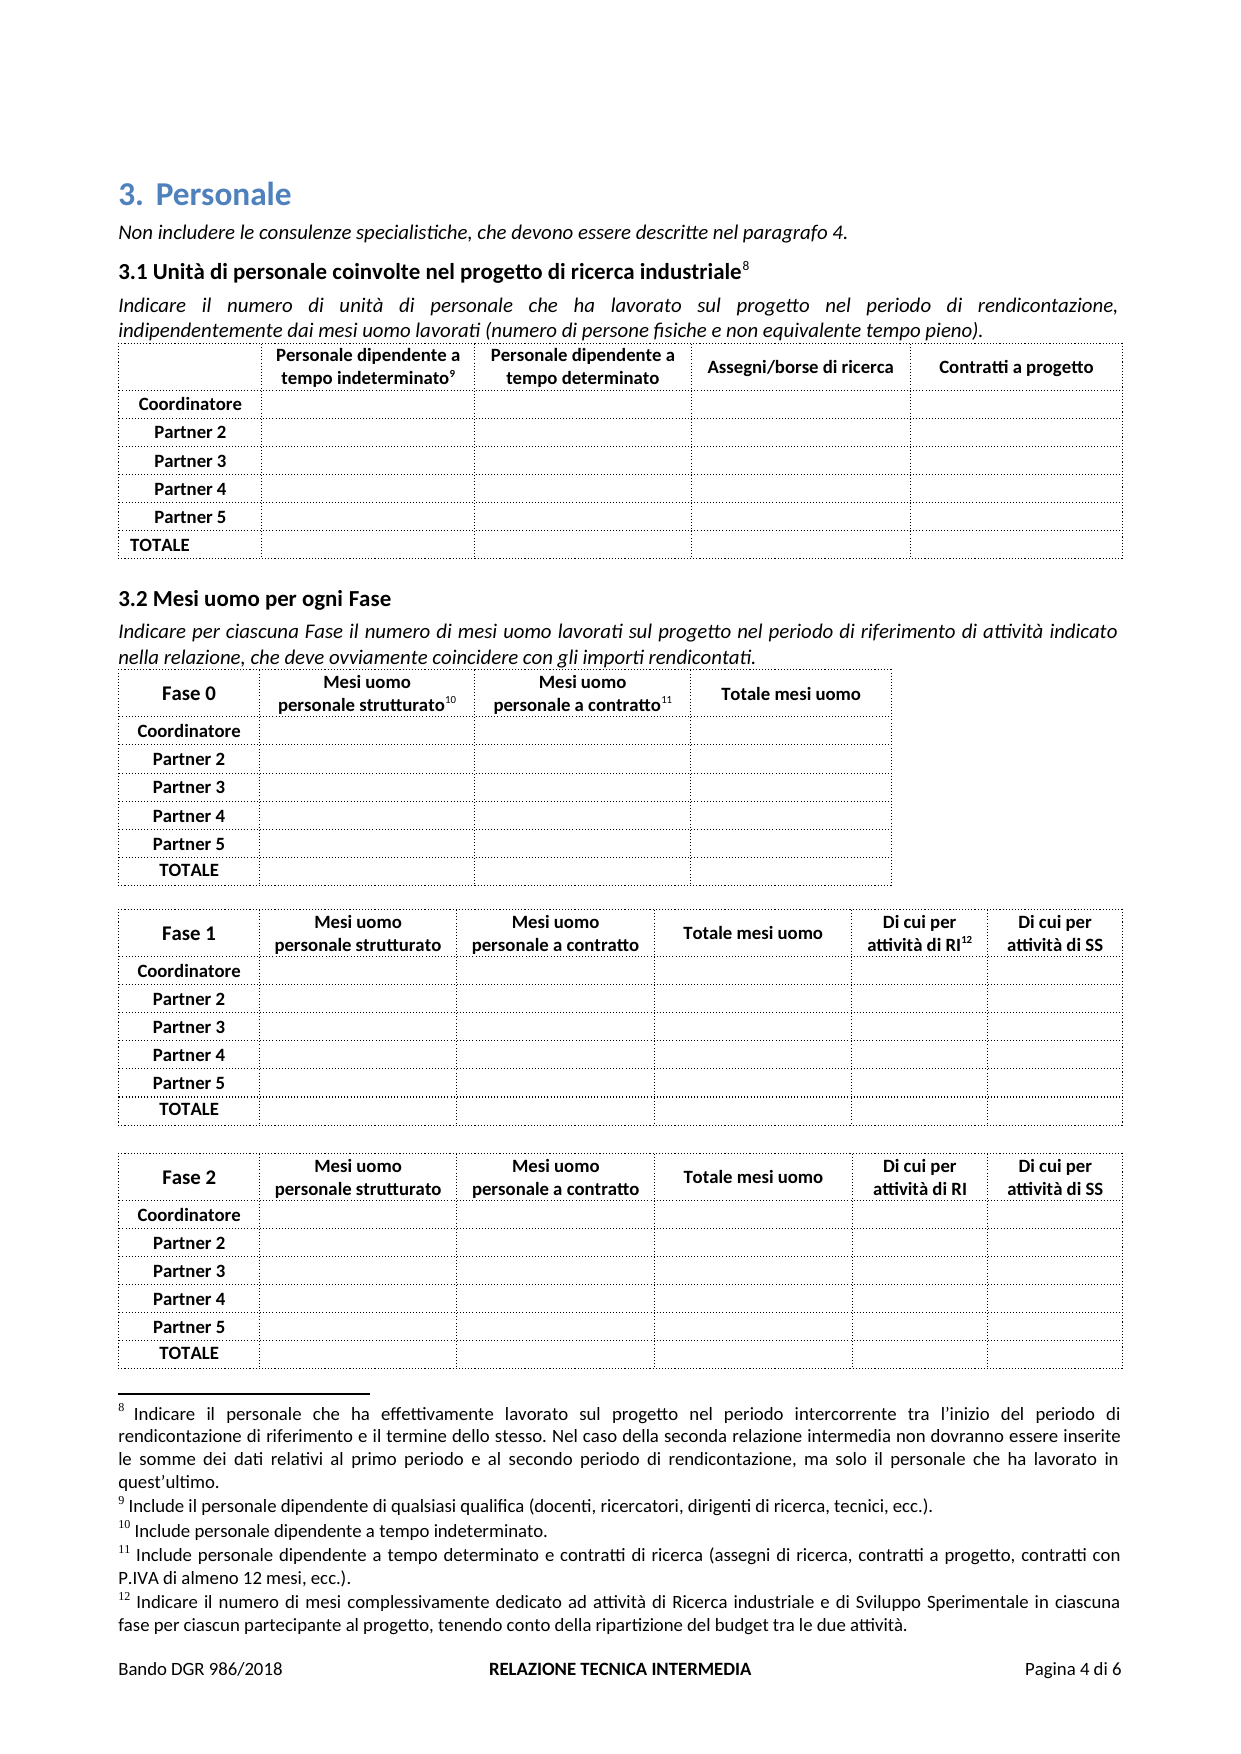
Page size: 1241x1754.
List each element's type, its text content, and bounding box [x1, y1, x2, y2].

table_cell [259, 773, 475, 801]
table_cell [988, 1284, 1123, 1312]
table_cell [691, 418, 910, 446]
table_cell [654, 1012, 852, 1040]
text Indicare il numero di unità di personale che ha lavorato sul progetto nel periodo di rendicontazione, indipendentemente dai mesi uomo lavorati (numero di persone fisiche e non equivalente tempo pieno). [118, 292, 1122, 343]
table_cell [852, 1228, 987, 1256]
table_cell [988, 1340, 1123, 1368]
table_cell TOTALE [119, 857, 259, 885]
table_cell [262, 502, 474, 530]
table_cell [475, 716, 690, 744]
table_cell [259, 744, 475, 772]
table_cell [852, 956, 987, 984]
table_cell [691, 530, 910, 558]
table_header Fase 1 [119, 909, 259, 956]
table_cell Partner 5 [119, 1068, 259, 1096]
table_cell [259, 1340, 457, 1368]
table_header Di cui per attività di RI [852, 909, 987, 956]
table_cell [690, 744, 892, 772]
table_cell Coordinatore [119, 390, 262, 418]
table_cell [262, 418, 474, 446]
table_cell [655, 1340, 852, 1368]
table_cell Partner 5 [119, 1312, 259, 1340]
table_cell [457, 1284, 654, 1312]
table_cell [988, 1256, 1123, 1284]
table_cell [852, 1200, 987, 1228]
table_cell Partner 4 [119, 474, 262, 502]
table_cell [259, 984, 457, 1012]
table_cell [910, 418, 1123, 446]
table_cell [988, 1312, 1123, 1340]
table_cell [655, 1256, 852, 1284]
table_cell [259, 1312, 457, 1340]
table_cell [457, 1312, 654, 1340]
table_cell [691, 474, 910, 502]
table_cell [987, 1012, 1123, 1040]
table_cell TOTALE [119, 530, 262, 558]
table_header Mesi uomo personale strutturato [259, 909, 457, 956]
table_cell [259, 801, 475, 829]
table_cell [654, 1068, 852, 1096]
table_header Totale mesi uomo [654, 909, 852, 956]
table_cell [987, 1096, 1123, 1124]
table_cell [474, 418, 691, 446]
table_cell [852, 1012, 987, 1040]
table_cell [654, 956, 852, 984]
table_cell TOTALE [119, 1340, 259, 1368]
table_cell [910, 474, 1123, 502]
table_cell [259, 1228, 457, 1256]
table_cell [259, 1256, 457, 1284]
table_cell Partner 3 [119, 1256, 259, 1284]
table_cell [655, 1200, 852, 1228]
table_cell [690, 801, 892, 829]
table_header Totale mesi uomo [690, 669, 892, 716]
table_cell Partner 2 [119, 1228, 259, 1256]
table_cell [457, 1096, 654, 1124]
table_header Fase 0 [119, 669, 259, 716]
table_cell [655, 1312, 852, 1340]
table_cell [259, 956, 457, 984]
table_cell [852, 1040, 987, 1068]
table_cell [655, 1228, 852, 1256]
table_cell Partner 2 [119, 418, 262, 446]
table_cell [691, 502, 910, 530]
text Non includere le consulenze specialistiche, che devono essere descritte nel paragrafo 4. [118, 219, 1122, 245]
table_cell Partner 5 [119, 502, 262, 530]
table_cell [691, 446, 910, 474]
table_header Mesi uomo personale strutturato [259, 669, 475, 716]
table_cell [690, 716, 892, 744]
table_cell [474, 446, 691, 474]
table_cell [457, 1256, 654, 1284]
table_cell Partner 2 [119, 984, 259, 1012]
table_cell [852, 1312, 987, 1340]
table_cell [262, 390, 474, 418]
table_cell [654, 984, 852, 1012]
table_cell [262, 474, 474, 502]
table_cell [654, 1040, 852, 1068]
table_cell [852, 1340, 987, 1368]
table_header [119, 343, 262, 389]
table_cell [259, 716, 475, 744]
table_cell [987, 1040, 1123, 1068]
table_cell TOTALE [119, 1096, 259, 1124]
table_cell [457, 956, 654, 984]
table_cell [475, 744, 690, 772]
table_cell [910, 530, 1123, 558]
table_header Mesi uomo personale a contratto [457, 1153, 654, 1199]
table_cell [457, 1068, 654, 1096]
table_header Di cui per attività di RI [852, 1153, 987, 1199]
table_header Personale dipendente a tempo indeterminato [262, 343, 474, 389]
table_cell [988, 1200, 1123, 1228]
subtitle 3.2 Mesi uomo per ogni Fase [118, 584, 1122, 612]
table_cell [259, 1068, 457, 1096]
table_cell [474, 530, 691, 558]
table_cell [475, 773, 690, 801]
table_header Totale mesi uomo [655, 1153, 852, 1199]
table_cell [690, 857, 892, 885]
table_header Fase 2 [119, 1153, 259, 1199]
table_cell Partner 3 [119, 773, 259, 801]
table_cell [474, 390, 691, 418]
table_cell [259, 1012, 457, 1040]
table_cell [259, 1200, 457, 1228]
table_cell [910, 502, 1123, 530]
table_cell [852, 1256, 987, 1284]
table_cell [474, 474, 691, 502]
table_cell [691, 390, 910, 418]
table_header Mesi uomo personale a contratto [457, 909, 654, 956]
table_cell Partner 4 [119, 801, 259, 829]
table_cell [262, 530, 474, 558]
text Indicare per ciascuna Fase il numero di mesi uomo lavorati sul progetto nel periodo di riferimento di attività indicato nella relazione, che deve ovviamente coincidere con gli importi rendicontati. [118, 618, 1122, 669]
table_cell [457, 1340, 654, 1368]
table_cell [259, 857, 475, 885]
table_cell [987, 984, 1123, 1012]
table_cell Partner 2 [119, 744, 259, 772]
table_header Personale dipendente a tempo determinato [474, 343, 691, 389]
table_cell Partner 4 [119, 1284, 259, 1312]
table_cell [457, 1012, 654, 1040]
table_cell Partner 3 [119, 1012, 259, 1040]
table_header Mesi uomo personale strutturato [259, 1153, 457, 1199]
table_cell [987, 956, 1123, 984]
table_cell [852, 1284, 987, 1312]
table_header Assegni/borse di ricerca [691, 343, 910, 389]
subtitle 3.1 Unità di personale coinvolte nel progetto di ricerca industriale [118, 257, 1122, 286]
table_cell [475, 857, 690, 885]
table_cell [457, 1200, 654, 1228]
table_cell Partner 4 [119, 1040, 259, 1068]
table_cell [457, 984, 654, 1012]
table_cell [457, 1040, 654, 1068]
table_cell [852, 984, 987, 1012]
table_cell [475, 801, 690, 829]
subtitle Personale [118, 173, 1122, 213]
table_cell [988, 1228, 1123, 1256]
table_cell Partner 5 [119, 829, 259, 857]
table_cell [259, 1284, 457, 1312]
table_cell [654, 1096, 852, 1124]
table_cell [690, 829, 892, 857]
table_cell [259, 1040, 457, 1068]
table_header Contratti a progetto [910, 343, 1123, 389]
table_cell [475, 829, 690, 857]
table_cell [655, 1284, 852, 1312]
table_cell Coordinatore [119, 716, 259, 744]
table_header Di cui per attività di SS [988, 1153, 1123, 1199]
table_cell [259, 829, 475, 857]
table_cell Coordinatore [119, 956, 259, 984]
table_header Mesi uomo personale a contratto [475, 669, 690, 716]
table_cell [690, 773, 892, 801]
table_cell [259, 1096, 457, 1124]
table_cell [262, 446, 474, 474]
table_cell [852, 1068, 987, 1096]
table_cell [910, 446, 1123, 474]
table_cell [852, 1096, 987, 1124]
table_cell [457, 1228, 654, 1256]
table_cell [910, 390, 1123, 418]
table_cell [987, 1068, 1123, 1096]
table_cell Partner 3 [119, 446, 262, 474]
table_cell Coordinatore [119, 1200, 259, 1228]
table_cell [474, 502, 691, 530]
table_header Di cui per attività di SS [987, 909, 1123, 956]
